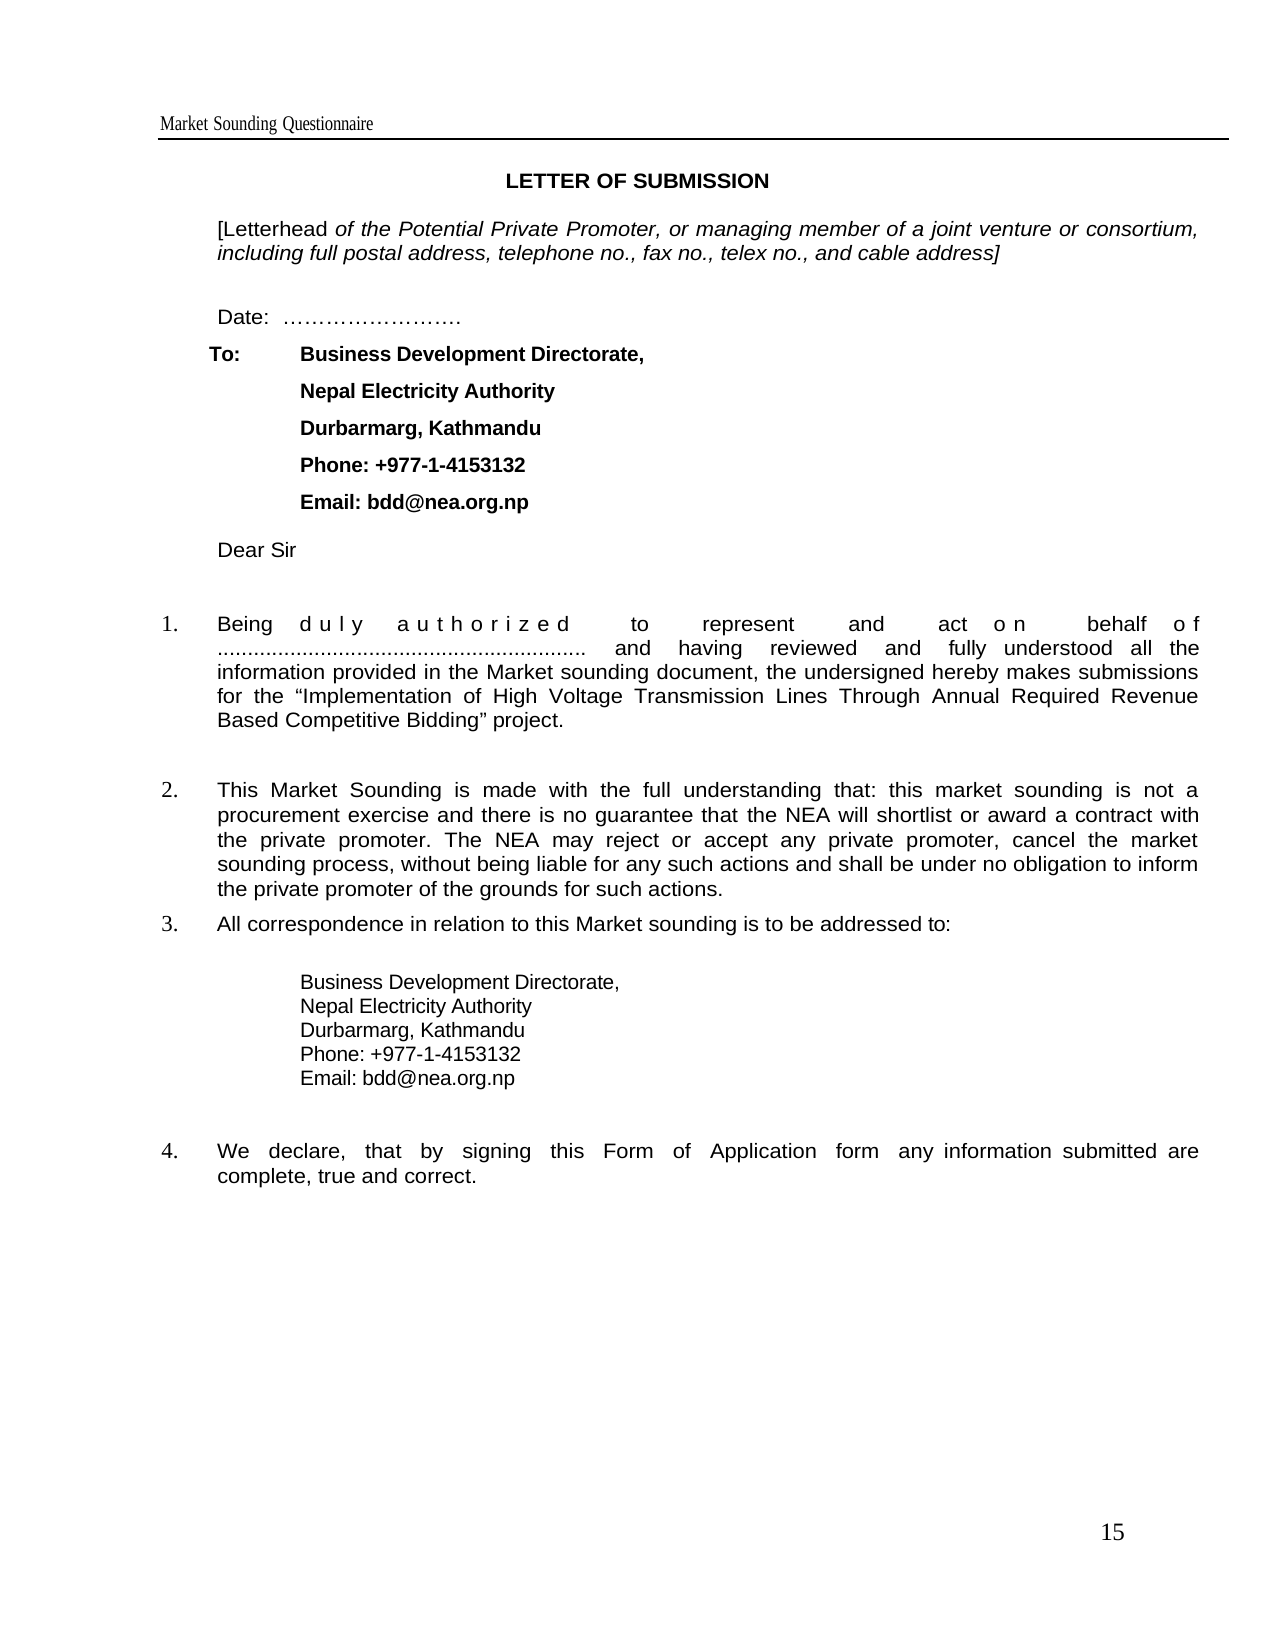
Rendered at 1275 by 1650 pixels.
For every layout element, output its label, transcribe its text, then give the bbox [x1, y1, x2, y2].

text Phone: +977-1-4153132 [208, 1041, 1200, 1065]
text Email: bdd@nea.org.np [208, 1065, 1200, 1089]
text Date: ……………………. [217, 305, 1200, 329]
list We declare, that by signing this Form of Application form any information submitted are complete, true and correct. [161, 1137, 1200, 1187]
text Durbarmarg, Kathmandu [208, 1017, 1200, 1041]
list This Market Sounding is made with the full understanding that: this market sounding is not a procurement exercise and there is no guarantee that the NEA will shortlist or award a contract with the private promoter. The NEA may reject or accept any private promoter, cancel the market sounding process, without being liable for any such actions and shall be under no obligation to inform the private promoter of the grounds for such actions. [161, 776, 1200, 901]
text Nepal Electricity Authority [209, 379, 1200, 403]
list All correspondence in relation to this Market sounding is to be addressed to: [161, 910, 1200, 937]
text Dear Sir [217, 538, 1200, 562]
text [Letterhead of the Potential Private Promoter, or managing member of a joint venture or consortium, including full postal address, telephone no., fax no., telex no., and cable address] [217, 217, 1200, 265]
text Email: bdd@nea.org.np [209, 490, 1200, 514]
text Business Development Directorate, [208, 969, 1200, 993]
text To: Business Development Directorate, [209, 342, 1200, 366]
text Nepal Electricity Authority [208, 993, 1200, 1017]
text LETTER OF SUBMISSION [374, 169, 901, 193]
list Being duly authorized to represent and act on behalf of ............................................................. and having reviewed and fully understood all the information provided in the Market sounding document, the undersigned hereby makes submissions for the “Implementation of High Voltage Transmission Lines Through Annual Required Revenue Based Competitive Bidding” project. [161, 609, 1200, 732]
text Durbarmarg, Kathmandu [209, 416, 1200, 440]
text Phone: +977-1-4153132 [209, 453, 1200, 477]
